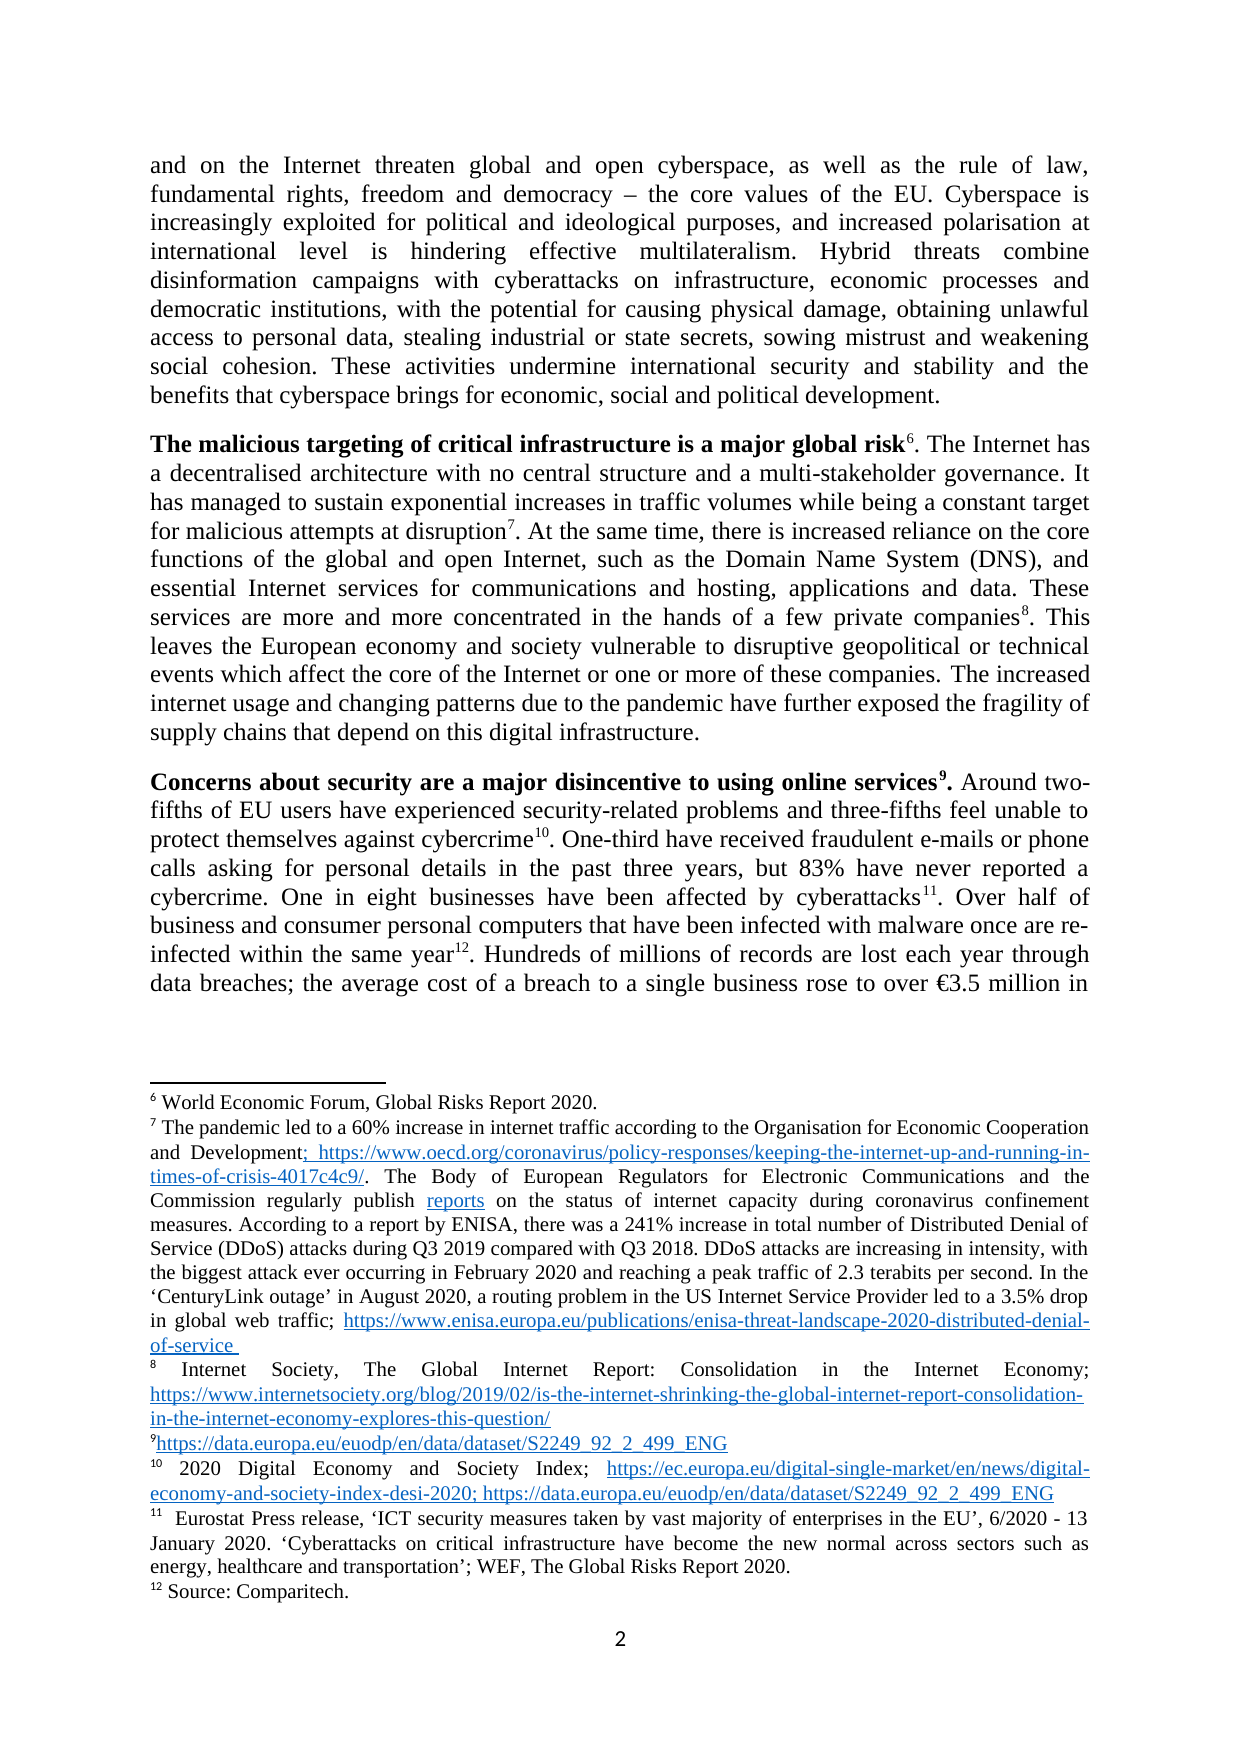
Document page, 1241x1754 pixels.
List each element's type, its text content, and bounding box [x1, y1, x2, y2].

text The threat landscape is compounded by geopolitical tensions over the global and open Internet and over control of technologies across the whole supply chain. These tensions are reflected in the increasing number of nation states erecting digital borders. Restrictions of and on the Internet threaten global and open cyberspace, as well as the rule of law, fundamental rights, freedom and democracy – the core values of the EU. Cyberspace is increasingly exploited for political and ideological purposes, and increased polarisation at international level is hindering effective multilateralism. Hybrid threats combine disinformation campaigns with cyberattacks on infrastructure, economic processes and democratic institutions, with the potential for causing physical damage, obtaining unlawful access to personal data, stealing industrial or state secrets, sowing mistrust and weakening social cohesion. These activities undermine international security and stability and the benefits that cyberspace brings for economic, social and political development. [150, 150, 1090, 409]
text Concerns about security are a major disincentive to using online services. Around two-fifths of EU users have experienced security-related problems and three-fifths feel unable to protect themselves against cybercrime. One-third have received fraudulent e-mails or phone calls asking for personal details in the past three years, but 83% have never reported a cybercrime. One in eight businesses have been affected by cyberattacks. Over half of business and consumer personal computers that have been infected with malware once are re-infected within the same year. Hundreds of millions of records are lost each year through data breaches; the average cost of a breach to a single business rose to over €3.5 million in 2018. The impact of a cyberattack often cannot be isolated, and can trigger chain reactions throughout the economy and society, affecting millions of individuals. [150, 767, 1090, 1025]
text The malicious targeting of critical infrastructure is a major global risk. The Internet has a decentralised architecture with no central structure and a multi-stakeholder governance. It has managed to sustain exponential increases in traffic volumes while being a constant target for malicious attempts at disruption. At the same time, there is increased reliance on the core functions of the global and open Internet, such as the Domain Name System (DNS), and essential Internet services for communications and hosting, applications and data. These services are more and more concentrated in the hands of a few private companies. This leaves the European economy and society vulnerable to disruptive geopolitical or technical events which affect the core of the Internet or one or more of these companies. The increased internet usage and changing patterns due to the pandemic have further exposed the fragility of supply chains that depend on this digital infrastructure. [150, 429, 1090, 746]
